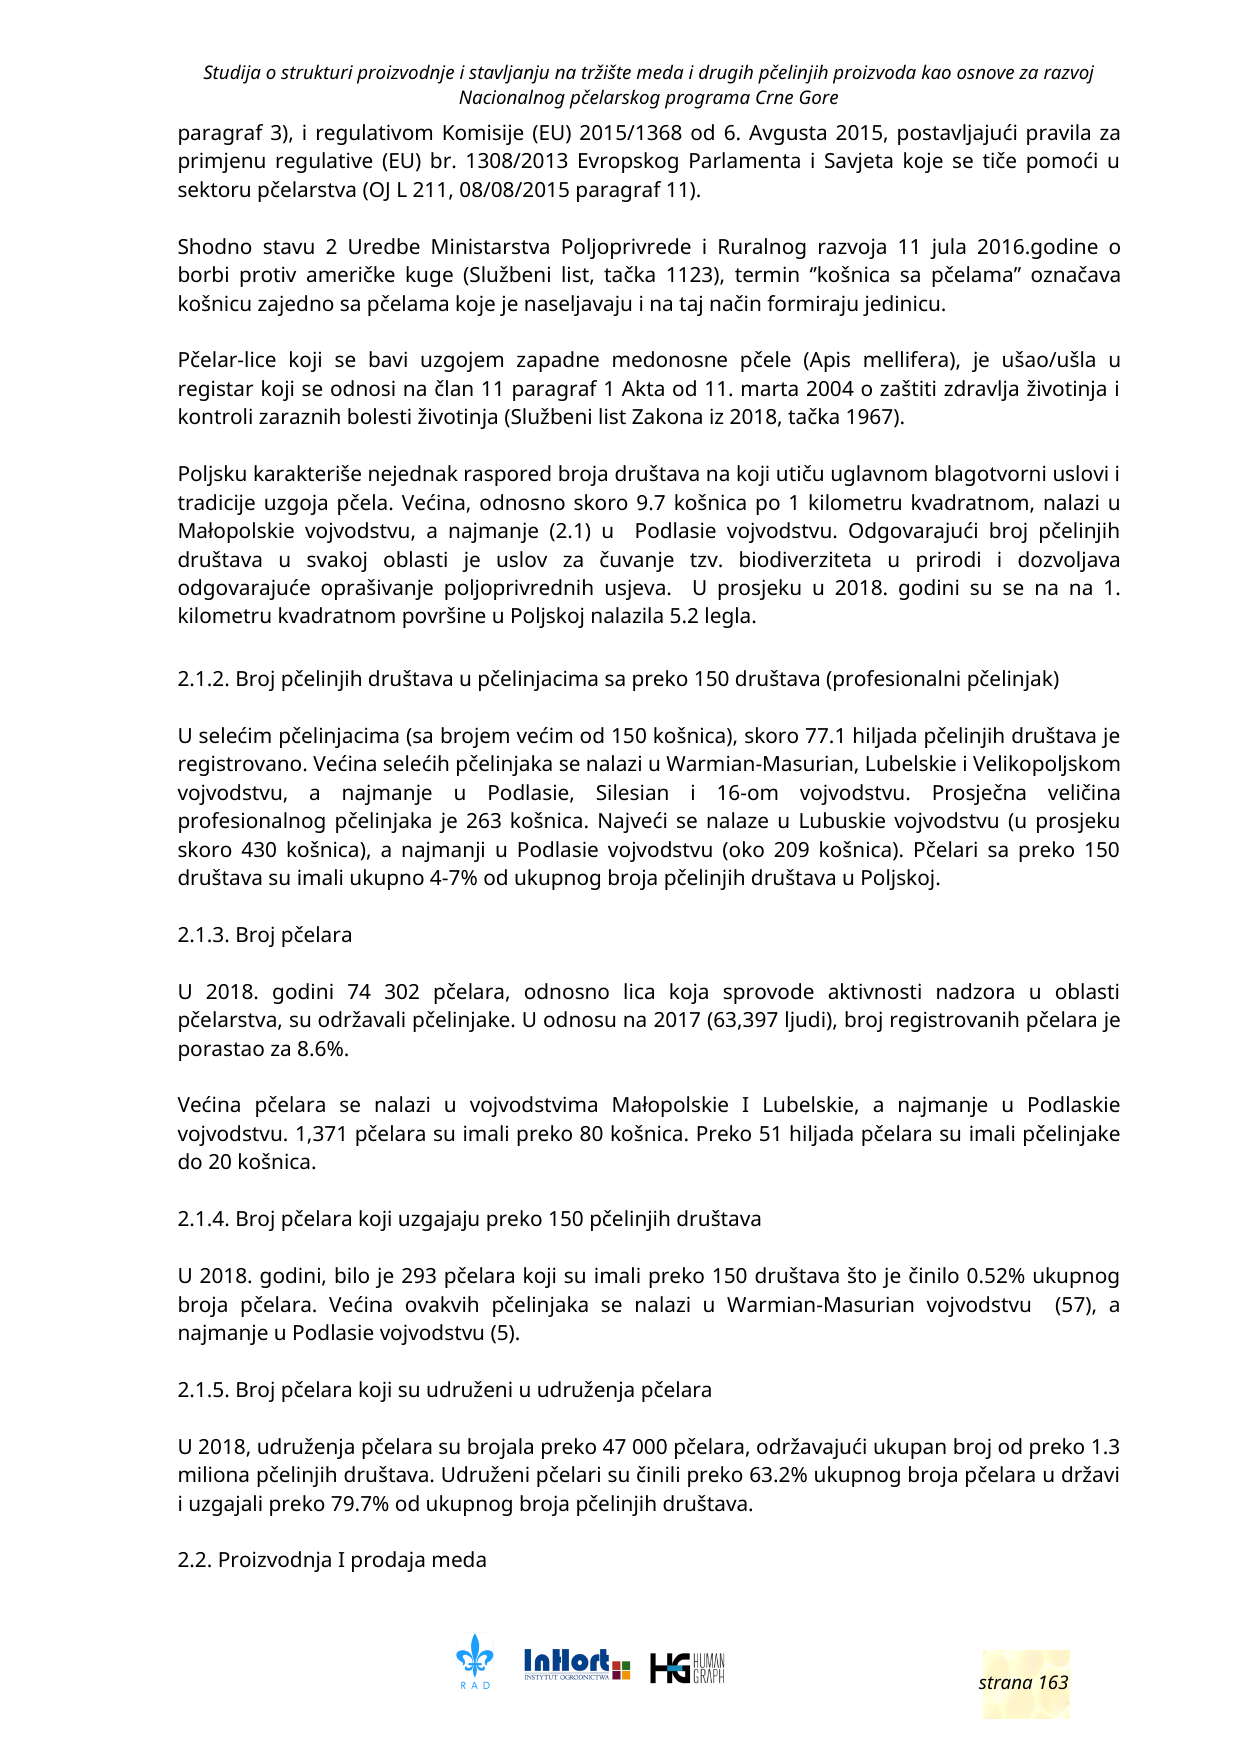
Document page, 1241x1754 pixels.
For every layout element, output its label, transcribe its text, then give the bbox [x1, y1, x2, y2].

text Shodno stavu 2 Uredbe Ministarstva Poljoprivrede i Ruralnog razvoja 11 jula 2016.godine o borbi protiv američke kuge (Službeni list, tačka 1123), termin ‘’košnica sa pčelama’’ označava košnicu zajedno sa pčelama koje je naseljavaju i na taj način formiraju jedinicu. [177, 232, 1122, 317]
text Većina pčelara se nalazi u vojvodstvima Małopolskie I Lubelskie, a najmanje u Podlaskie vojvodstvu. 1,371 pčelara su imali preko 80 košnica. Preko 51 hiljada pčelara su imali pčelinjake do 20 košnica. [177, 1062, 1122, 1176]
text Pčelar-lice koji se bavi uzgojem zapadne medonosne pčele (Apis mellifera), je ušao/ušla u registar koji se odnosi na član 11 paragraf 1 Akta od 11. marta 2004 o zaštiti zdravlja životinja i kontroli zaraznih bolesti životinja (Službeni list Zakona iz 2018, tačka 1967). [177, 317, 1122, 431]
text U 2018. godini 74 302 pčelara, odnosno lica koja sprovode aktivnosti nadzora u oblasti pčelarstva, su održavali pčelinjake. U odnosu na 2017 (63,397 ljudi), broj registrovanih pčelara je porastao za 8.6%. [177, 977, 1122, 1062]
text Poljsku karakteriše nejednak raspored broja društava na koji utiču uglavnom blagotvorni uslovi i tradicije uzgoja pčela. Većina, odnosno skoro 9.7 košnica po 1 kilometru kvadratnom, nalazi u Małopolskie vojvodstvu, a najmanje (2.1) u Podlasie vojvodstvu. Odgovarajući broj pčelinjih društava u svakoj oblasti je uslov za čuvanje tzv. biodiverziteta u prirodi i dozvoljava odgovarajuće oprašivanje poljoprivrednih usjeva. U prosjeku u 2018. godini su se na na 1. kilometru kvadratnom površine u Poljskoj nalazila 5.2 legla. [177, 459, 1122, 630]
text 2.1.2. Broj pčelinjih društava u pčelinjacima sa preko 150 društava (profesionalni pčelinjak) [177, 664, 1122, 692]
text U 2018. godini, bilo je 293 pčelara koji su imali preko 150 društava što je činilo 0.52% ukupnog broja pčelara. Većina ovakvih pčelinjaka se nalazi u Warmian-Masurian vojvodstvu (57), a najmanje u Podlasie vojvodstvu (5). [177, 1233, 1122, 1347]
text 2.1.5. Broj pčelara koji su udruženi u udruženja pčelara [177, 1347, 1122, 1403]
text 2.1.4. Broj pčelara koji uzgajaju preko 150 pčelinjih društava [177, 1176, 1122, 1233]
text 2.2. Proizvodnja I prodaja meda [177, 1517, 1122, 1574]
picture [982, 1650, 1071, 1719]
text U selećim pčelinjacima (sa brojem većim od 150 košnica), skoro 77.1 hiljada pčelinjih društava je registrovano. Većina selećih pčelinjaka se nalazi u Warmian-Masurian, Lubelskie i Velikopoljskom vojvodstvu, a najmanje u Podlasie, Silesian i 16-om vojvodstvu. Prosječna veličina profesionalnog pčelinjaka je 263 košnica. Najveći se nalaze u Lubuskie vojvodstvu (u prosjeku skoro 430 košnica), a najmanji u Podlasie vojvodstvu (oko 209 košnica). Pčelari sa preko 150 društava su imali ukupno 4-7% od ukupnog broja pčelinjih društava u Poljskoj. [177, 721, 1122, 892]
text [177, 118, 1122, 203]
picture [453, 1632, 726, 1690]
text 2.1.3. Broj pčelara [177, 920, 1122, 948]
text U 2018, udruženja pčelara su brojala preko 47 000 pčelara, održavajući ukupan broj od preko 1.3 miliona pčelinjih društava. Udruženi pčelari su činili preko 63.2% ukupnog broja pčelara u državi i uzgajali preko 79.7% od ukupnog broja pčelinjih društava. [177, 1403, 1122, 1517]
